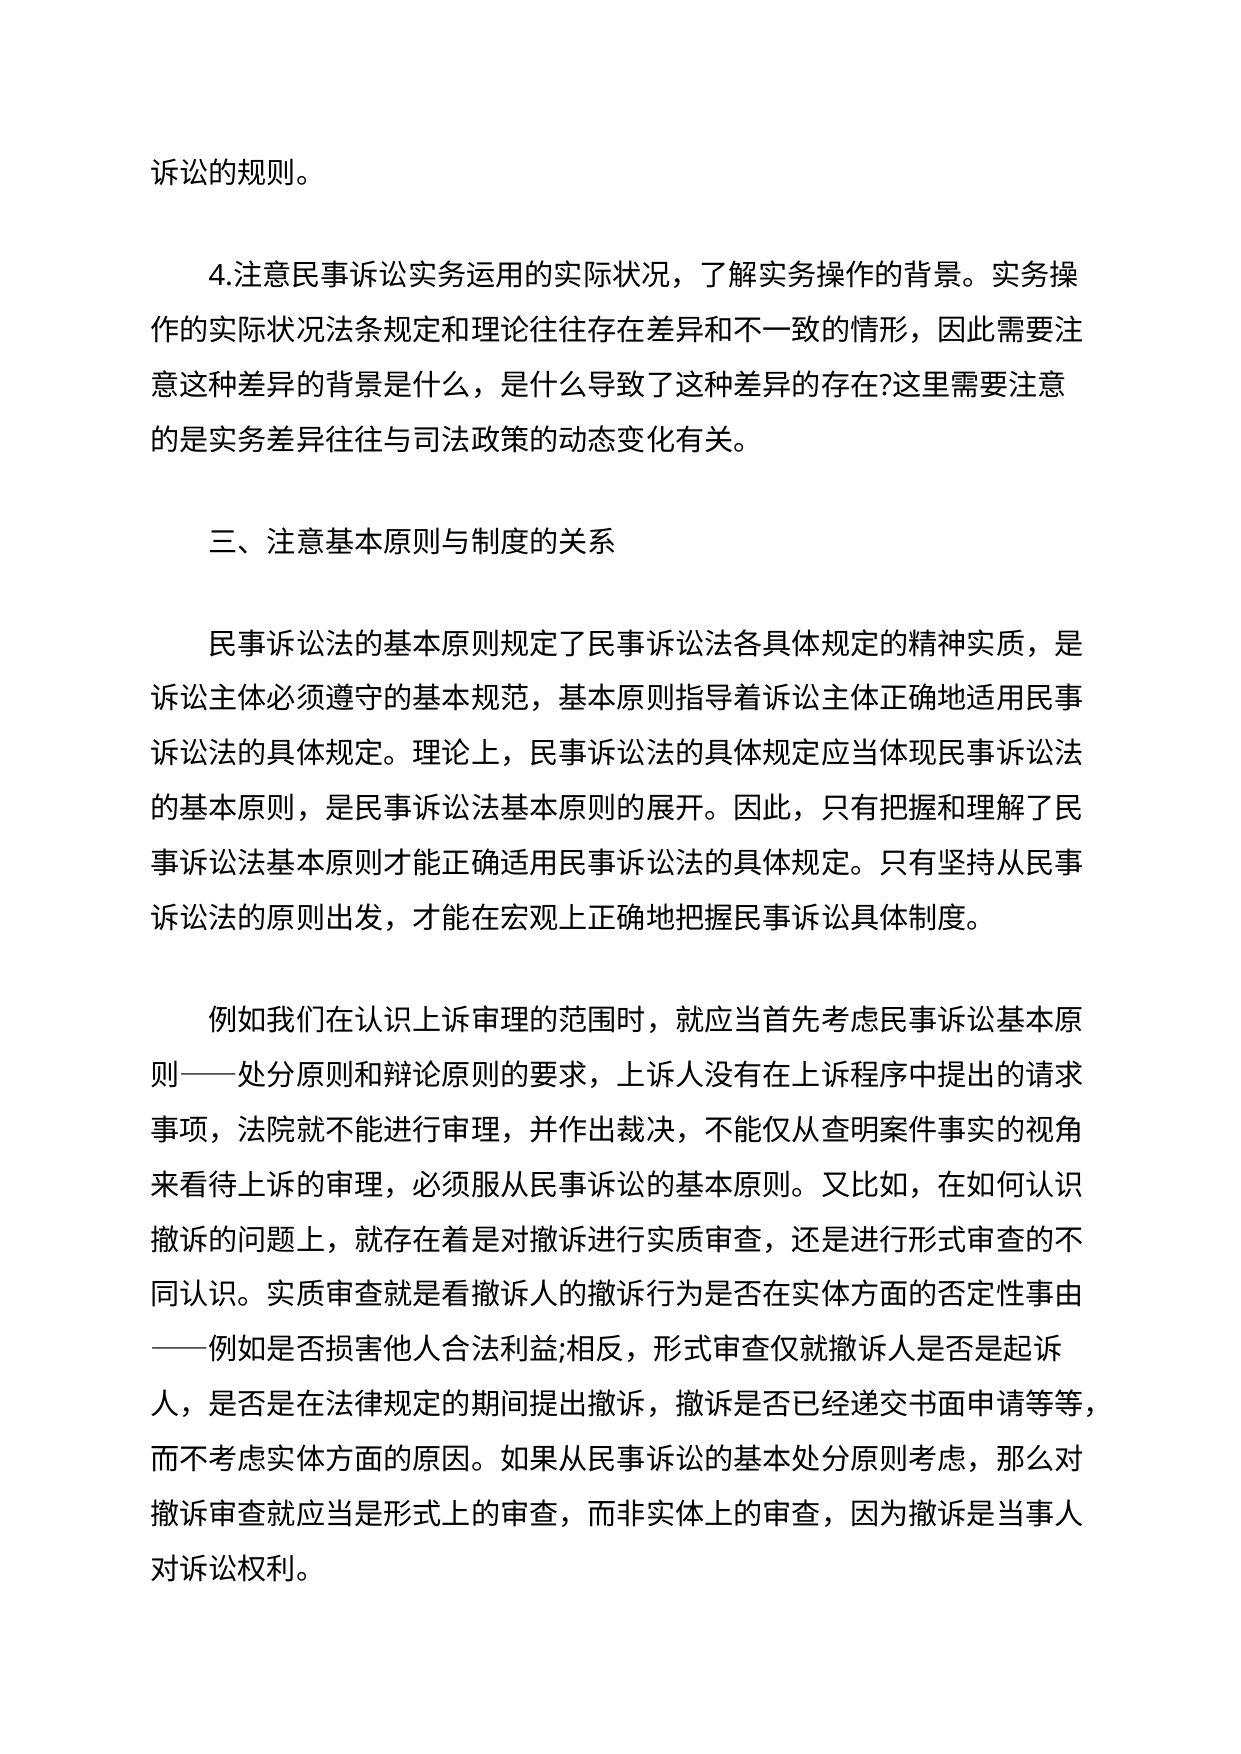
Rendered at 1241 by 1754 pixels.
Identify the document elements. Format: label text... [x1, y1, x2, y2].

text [150, 150, 1090, 192]
text 三、注意基本原则与制度的关系 [150, 518, 1090, 561]
text 民事诉讼法的基本原则规定了民事诉讼法各具体规定的精神实质，是诉讼主体必须遵守的基本规范，基本原则指导着诉讼主体正确地适用民事诉讼法的具体规定。理论上，民事诉讼法的具体规定应当体现民事诉讼法的基本原则，是民事诉讼法基本原则的展开。因此，只有把握和理解了民事诉讼法基本原则才能正确适用民事诉讼法的具体规定。只有坚持从民事诉讼法的原则出发，才能在宏观上正确地把握民事诉讼具体制度。 [150, 620, 1090, 937]
text 例如我们在认识上诉审理的范围时，就应当首先考虑民事诉讼基本原则——处分原则和辩论原则的要求，上诉人没有在上诉程序中提出的请求事项，法院就不能进行审理，并作出裁决，不能仅从查明案件事实的视角来看待上诉的审理，必须服从民事诉讼的基本原则。又比如，在如何认识撤诉的问题上，就存在着是对撤诉进行实质审查，还是进行形式审查的不同认识。实质审查就是看撤诉人的撤诉行为是否在实体方面的否定性事由——例如是否损害他人合法利益;相反，形式审查仅就撤诉人是否是起诉人，是否是在法律规定的期间提出撤诉，撤诉是否已经递交书面申请等等，而不考虑实体方面的原因。如果从民事诉讼的基本处分原则考虑，那么对撤诉审查就应当是形式上的审查，而非实体上的审查，因为撤诉是当事人对诉讼权利。 [150, 996, 1090, 1588]
text 4.注意民事诉讼实务运用的实际状况，了解实务操作的背景。实务操作的实际状况法条规定和理论往往存在差异和不一致的情形，因此需要注意这种差异的背景是什么，是什么导致了这种差异的存在?这里需要注意的是实务差异往往与司法政策的动态变化有关。 [150, 252, 1090, 459]
